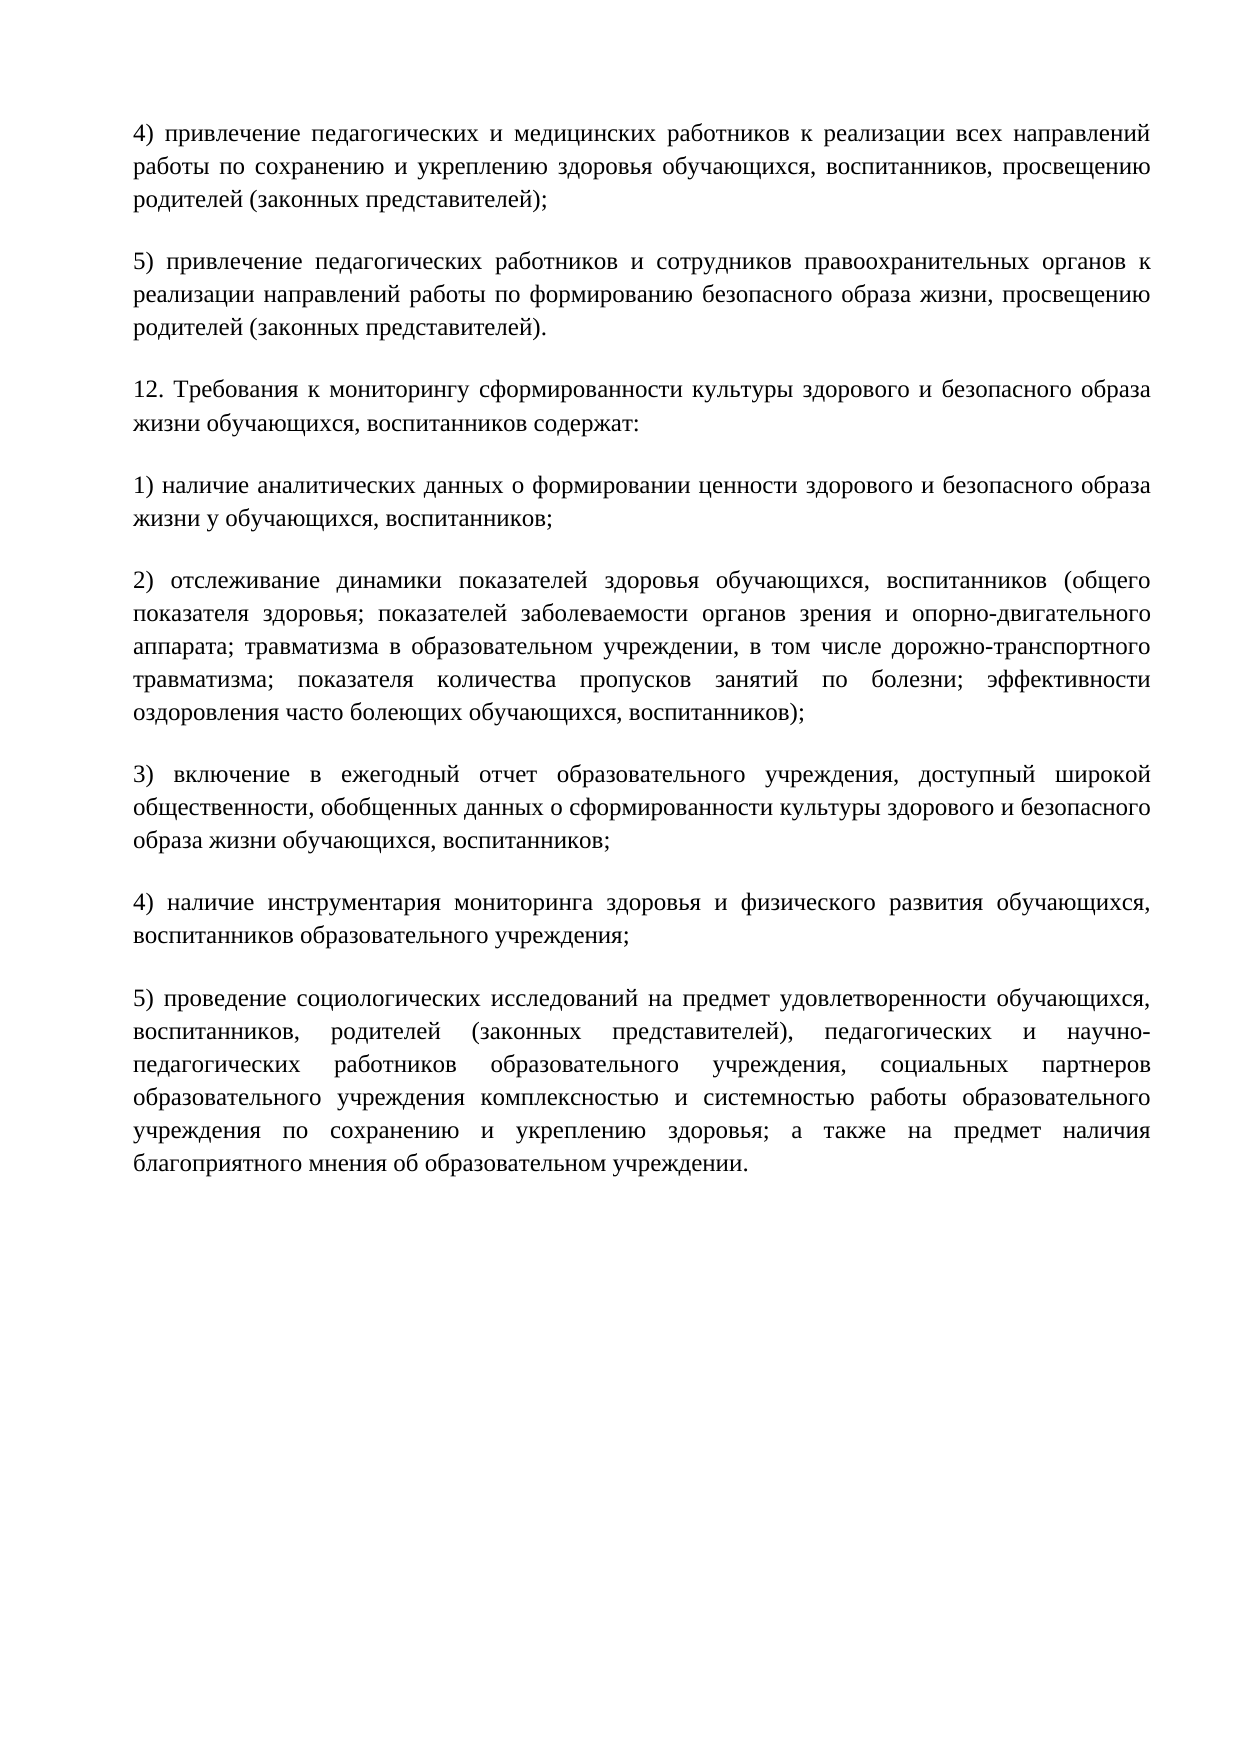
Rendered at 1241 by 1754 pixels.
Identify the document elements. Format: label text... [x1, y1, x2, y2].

text 4) наличие инструментария мониторинга здоровья и физического развития обучающихся, воспитанников образовательного учреждения; [133, 887, 1152, 949]
text 1) наличие аналитических данных о формировании ценности здорового и безопасного образа жизни у обучающихся, воспитанников; [133, 470, 1152, 532]
text 12. Требования к мониторингу сформированности культуры здорового и безопасного образа жизни обучающихся, воспитанников содержат: [133, 374, 1152, 436]
text 5) проведение социологических исследований на предмет удовлетворенности обучающихся, воспитанников, родителей (законных представителей), педагогических и научно-педагогических работников образовательного учреждения, социальных партнеров образовательного учреждения комплексностью и системностью работы образовательного учреждения по сохранению и укреплению здоровья; а также на предмет наличия благоприятного мнения об образовательном учреждении. [133, 983, 1152, 1177]
text 2) отслеживание динамики показателей здоровья обучающихся, воспитанников (общего показателя здоровья; показателей заболеваемости органов зрения и опорно-двигательного аппарата; травматизма в образовательном учреждении, в том числе дорожно-транспортного травматизма; показателя количества пропусков занятий по болезни; эффективности оздоровления часто болеющих обучающихся, воспитанников); [133, 565, 1152, 726]
text 4) привлечение педагогических и медицинских работников к реализации всех направлений работы по сохранению и укреплению здоровья обучающихся, воспитанников, просвещению родителей (законных представителей); [133, 118, 1152, 213]
text 3) включение в ежегодный отчет образовательного учреждения, доступный широкой общественности, обобщенных данных о сформированности культуры здорового и безопасного образа жизни обучающихся, воспитанников; [133, 759, 1152, 854]
text 5) привлечение педагогических работников и сотрудников правоохранительных органов к реализации направлений работы по формированию безопасного образа жизни, просвещению родителей (законных представителей). [133, 246, 1152, 341]
